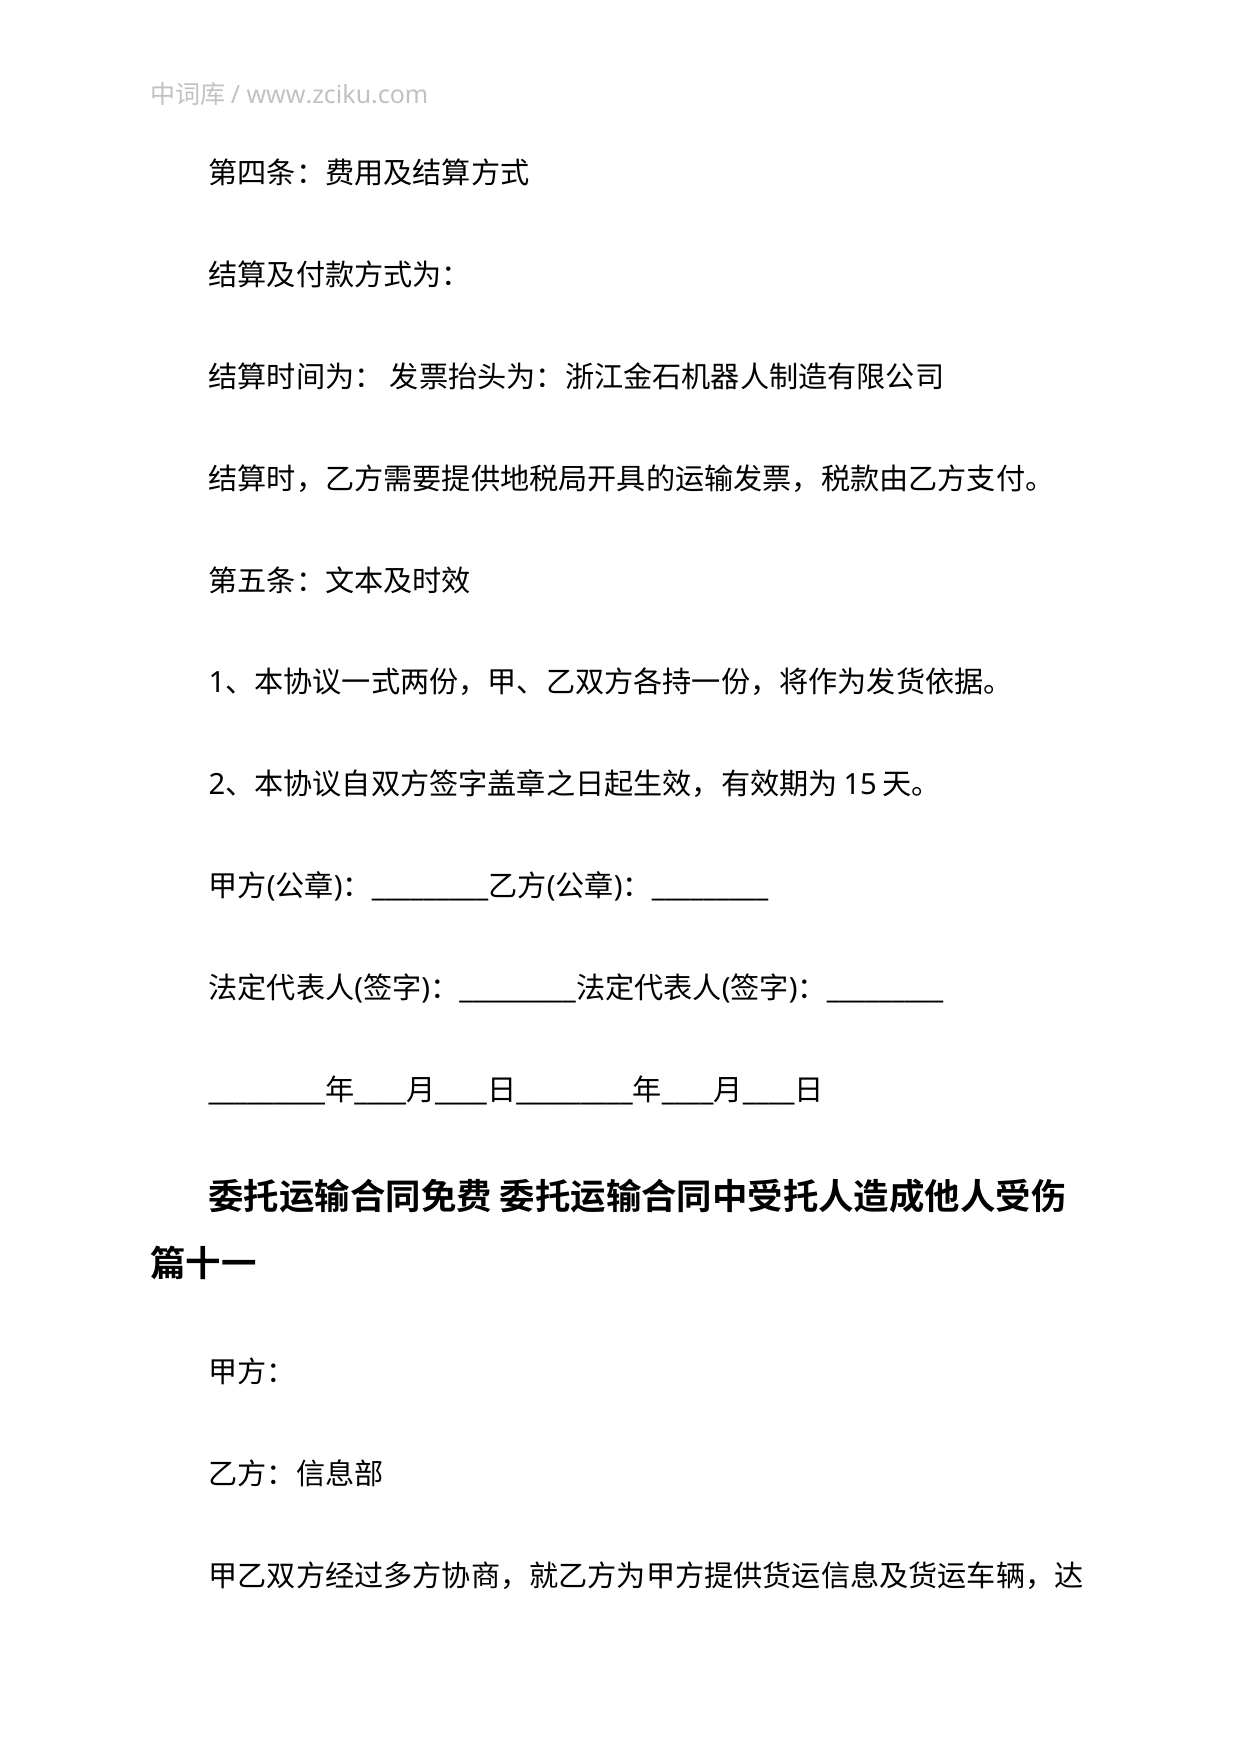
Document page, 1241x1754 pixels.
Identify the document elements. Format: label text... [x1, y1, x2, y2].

text 第四条：费用及结算方式 [150, 150, 1090, 192]
text 结算时间为： 发票抬头为：浙江金石机器人制造有限公司 [150, 353, 1090, 396]
text 结算及付款方式为： [150, 252, 1090, 294]
text 甲方(公章)：_________乙方(公章)：_________ [150, 863, 1090, 905]
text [150, 1552, 1090, 1594]
text 2、本协议自双方签字盖章之日起生效，有效期为15天。 [150, 761, 1090, 803]
text 法定代表人(签字)：_________法定代表人(签字)：_________ [150, 965, 1090, 1007]
text 乙方：信息部 [150, 1451, 1090, 1493]
text 委托运输合同免费 委托运输合同中受托人造成他人受伤篇十一 [150, 1169, 1090, 1287]
text 甲方： [150, 1349, 1090, 1391]
text _________年____月____日_________年____月____日 [150, 1067, 1090, 1109]
text 结算时，乙方需要提供地税局开具的运输发票，税款由乙方支付。 [150, 455, 1090, 498]
text 1、本协议一式两份，甲、乙双方各持一份，将作为发货依据。 [150, 659, 1090, 701]
text 第五条：文本及时效 [150, 557, 1090, 599]
